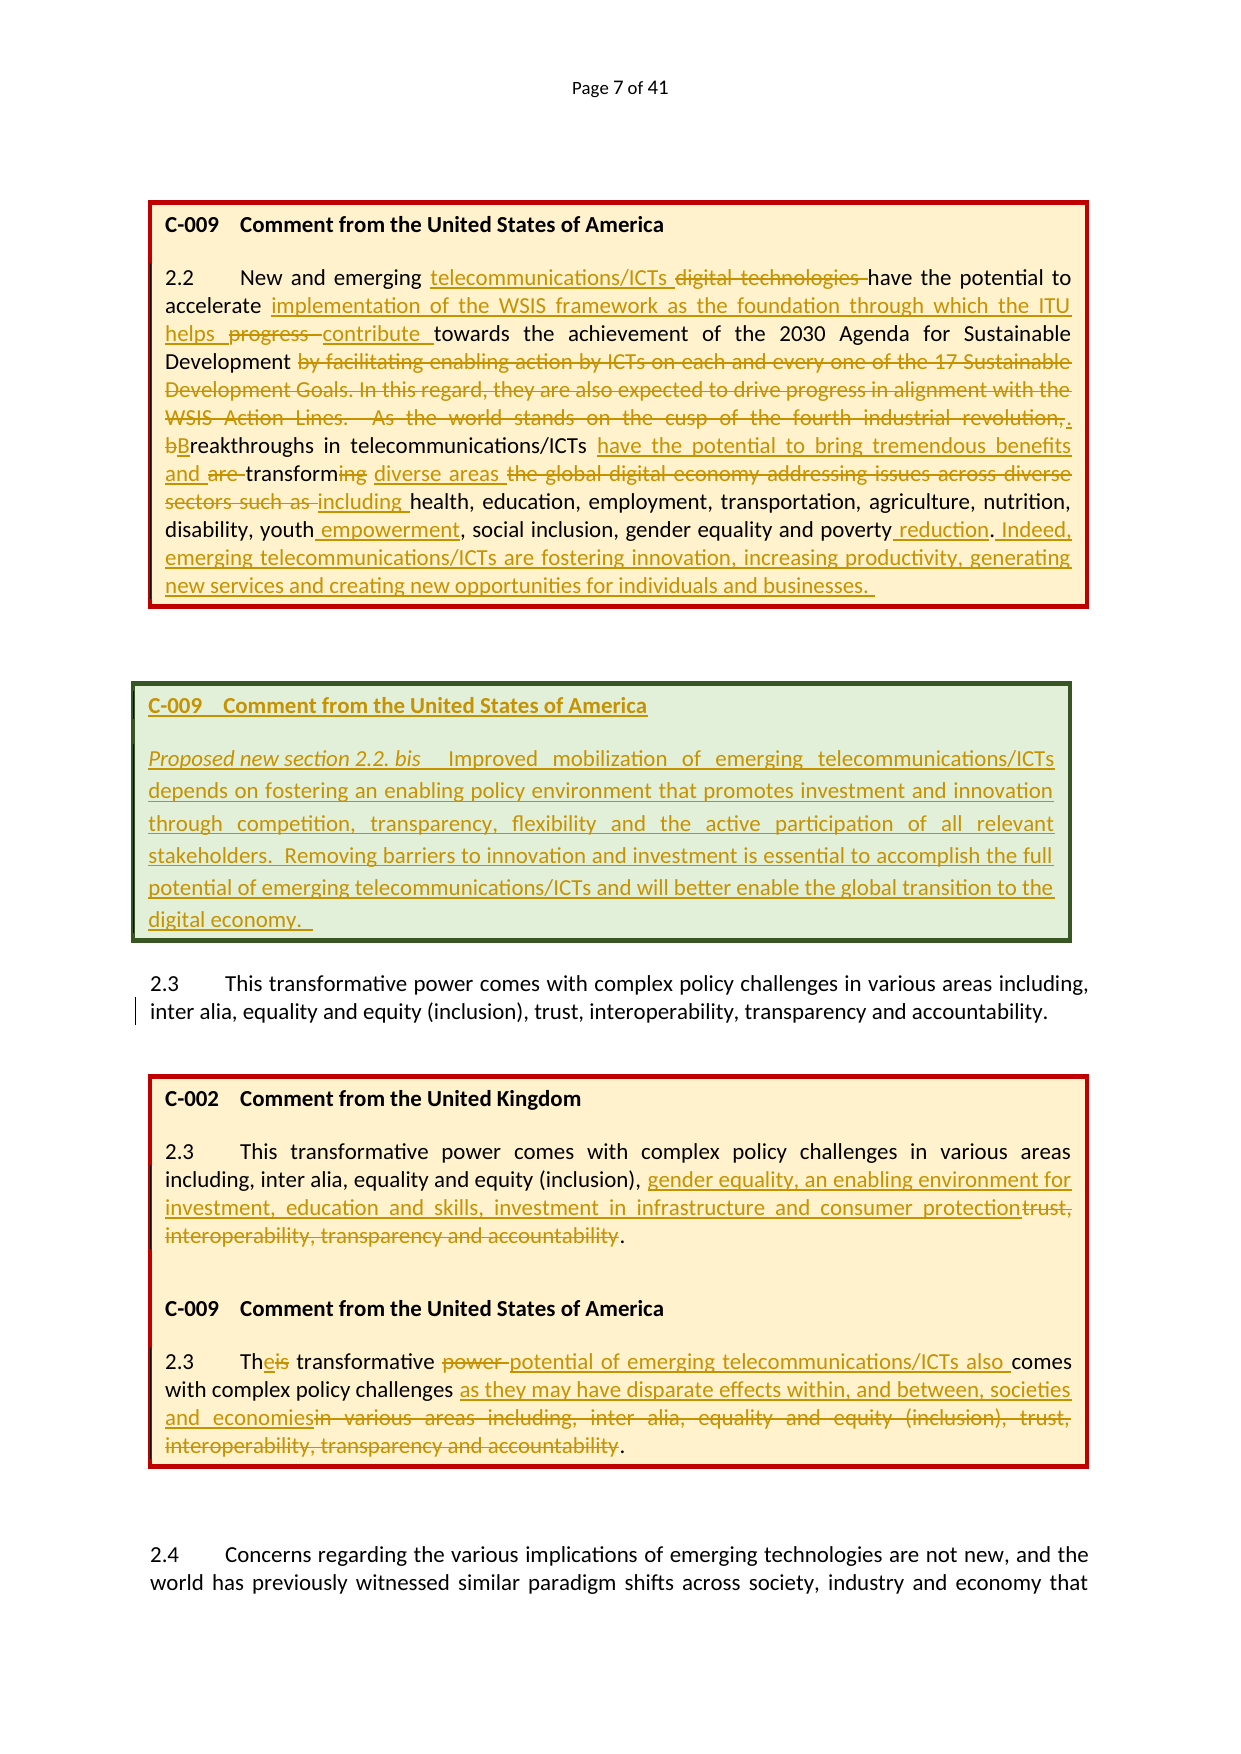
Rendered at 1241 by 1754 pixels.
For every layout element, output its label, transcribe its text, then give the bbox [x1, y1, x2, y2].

text 2.3 This transformative power comes with complex policy challenges in various areas including, inter alia, equality and equity (inclusion), trust, interoperability, transparency and accountability. [150, 680, 1090, 1025]
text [150, 1540, 1090, 1596]
